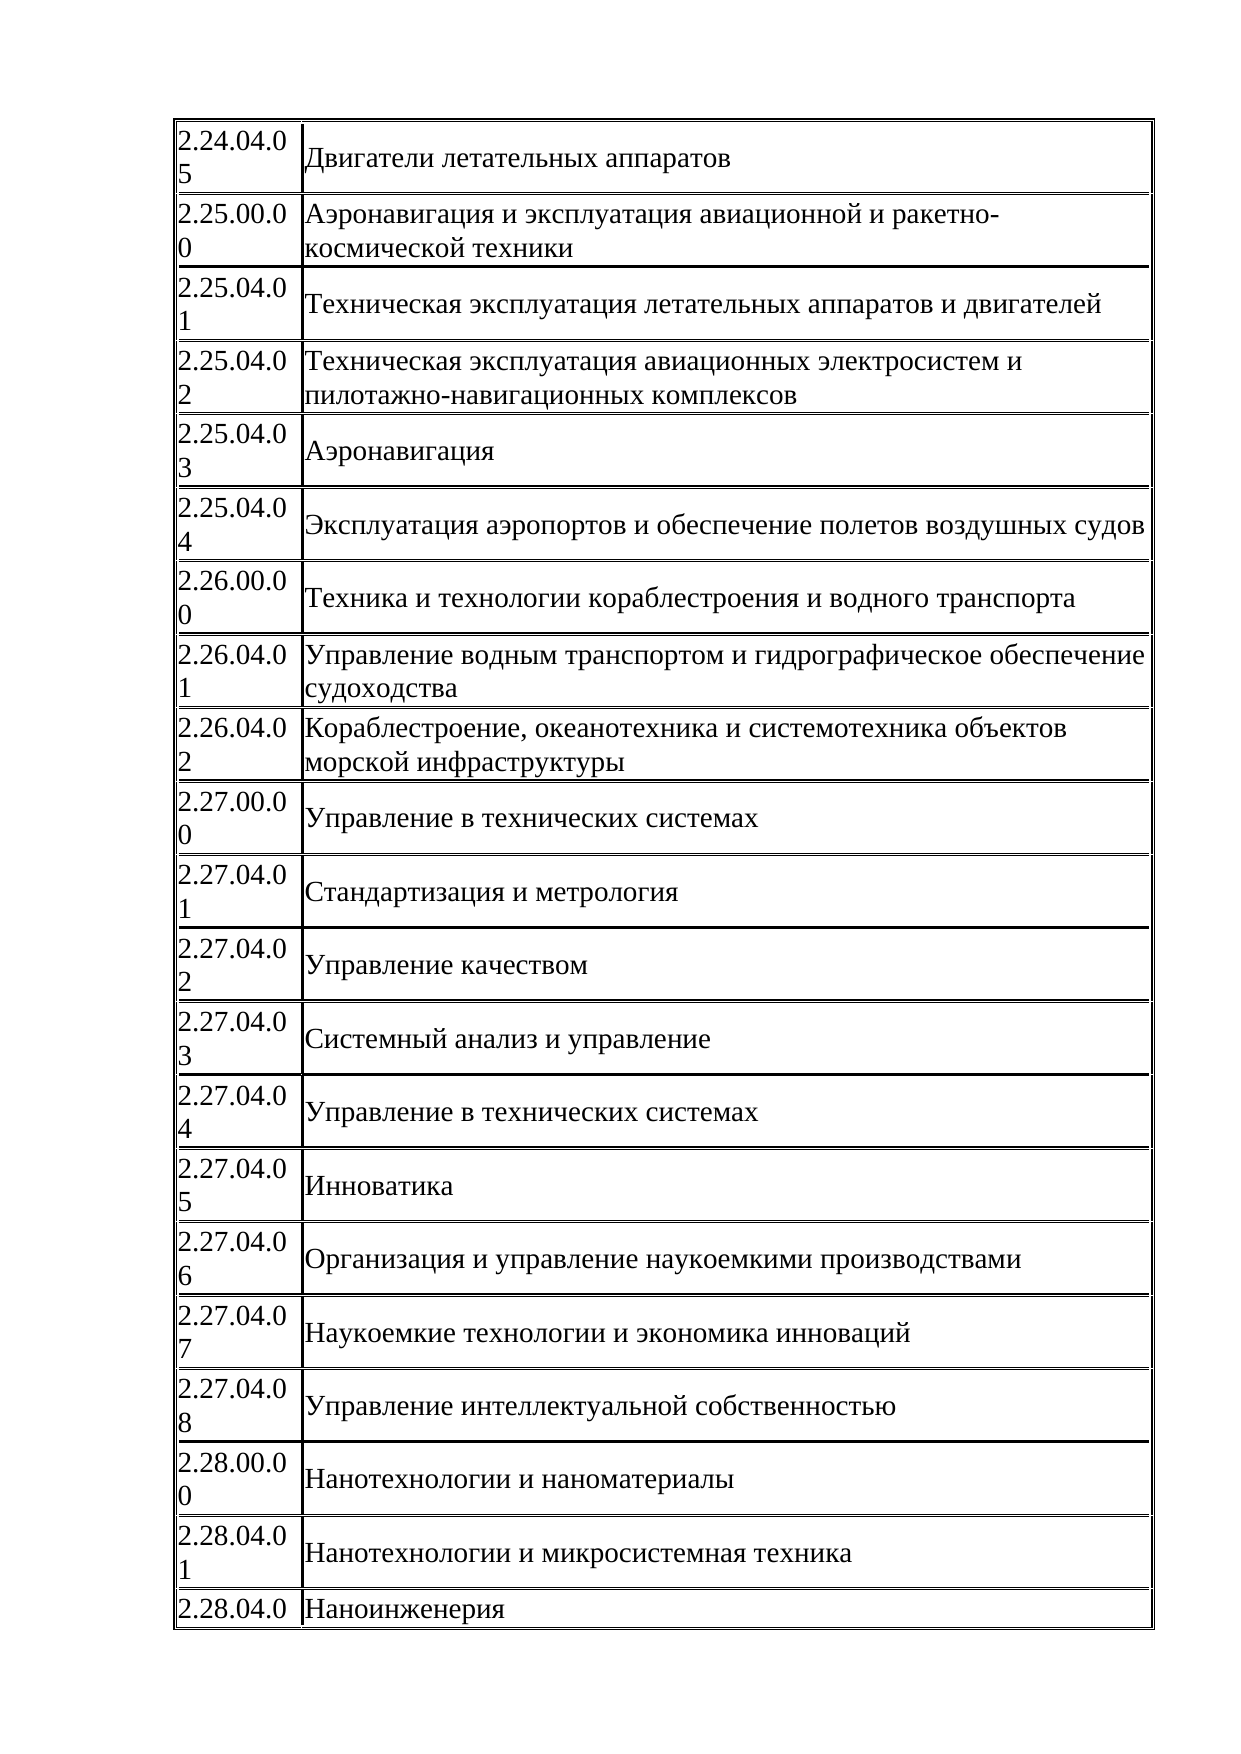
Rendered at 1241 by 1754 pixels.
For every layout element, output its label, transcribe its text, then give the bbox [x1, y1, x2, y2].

table_cell 2.25.00.00 [175, 192, 302, 265]
table_cell 2.26.04.01 [177, 632, 301, 706]
table_cell Стандартизация и метрология [304, 853, 1152, 926]
table_cell Эксплуатация аэропортов и обеспечение полетов воздушных судов [304, 485, 1152, 559]
table_cell Техника и технологии кораблестроения и водного транспорта [302, 559, 1153, 632]
table_cell Управление качеством [304, 926, 1151, 999]
table_cell Управление интеллектуальной собственностью [302, 1367, 1153, 1440]
table_cell Системный анализ и управление [304, 999, 1152, 1073]
table_cell 2.28.00.00 [177, 1440, 301, 1513]
table_cell Двигатели летательных аппаратов [302, 122, 1151, 192]
table_cell Наукоемкие технологии и экономика инноваций [304, 1293, 1152, 1367]
table_cell Нанотехнологии и микросистемная техника [304, 1514, 1152, 1587]
table_cell 2.25.04.03 [175, 412, 302, 485]
table_cell 2.28.04.01 [177, 1514, 301, 1587]
table_cell 2.25.04.02 [177, 339, 301, 412]
table_cell 2.27.04.06 [175, 1220, 302, 1293]
table_cell 2.27.04.01 [177, 853, 301, 926]
table_cell 2.28.04.02 [175, 1587, 302, 1627]
table_cell 2.27.04.04 [175, 1073, 301, 1146]
table_cell Кораблестроение, океанотехника и системотехника объектов морской инфраструктуры [302, 706, 1153, 779]
table_cell Организация и управление наукоемкими производствами [302, 1220, 1153, 1293]
table_cell Управление водным транспортом и гидрографическое обеспечение судоходства [304, 632, 1152, 706]
table_cell 2.24.04.05 [177, 120, 302, 192]
table_cell 2.27.04.05 [177, 1146, 301, 1220]
table_cell 2.26.04.02 [175, 706, 302, 779]
table_cell Управление в технических системах [304, 1073, 1153, 1146]
table_cell Нанотехнологии и наноматериалы [304, 1440, 1151, 1513]
table_cell 2.27.00.00 [177, 779, 301, 852]
table_cell Наноинженерия [302, 1587, 1153, 1627]
table_cell 2.27.04.08 [175, 1367, 302, 1440]
table_cell 2.27.04.07 [177, 1293, 301, 1367]
table_cell Аэронавигация [302, 412, 1153, 485]
table_cell 2.25.04.01 [177, 265, 301, 338]
table_cell Техническая эксплуатация авиационных электросистем и пилотажно-навигационных комплексов [304, 339, 1152, 412]
table_cell 2.27.04.03 [177, 999, 301, 1073]
table_cell 2.26.00.00 [175, 559, 302, 632]
table_cell Аэронавигация и эксплуатация авиационной и ракетно- космической техники [302, 192, 1153, 265]
table_cell 2.25.04.04 [177, 485, 301, 559]
table_cell Инноватика [304, 1146, 1152, 1220]
table_cell Управление в технических системах [304, 779, 1152, 852]
table_cell Техническая эксплуатация летательных аппаратов и двигателей [304, 265, 1151, 338]
table_cell 2.27.04.02 [177, 926, 301, 999]
